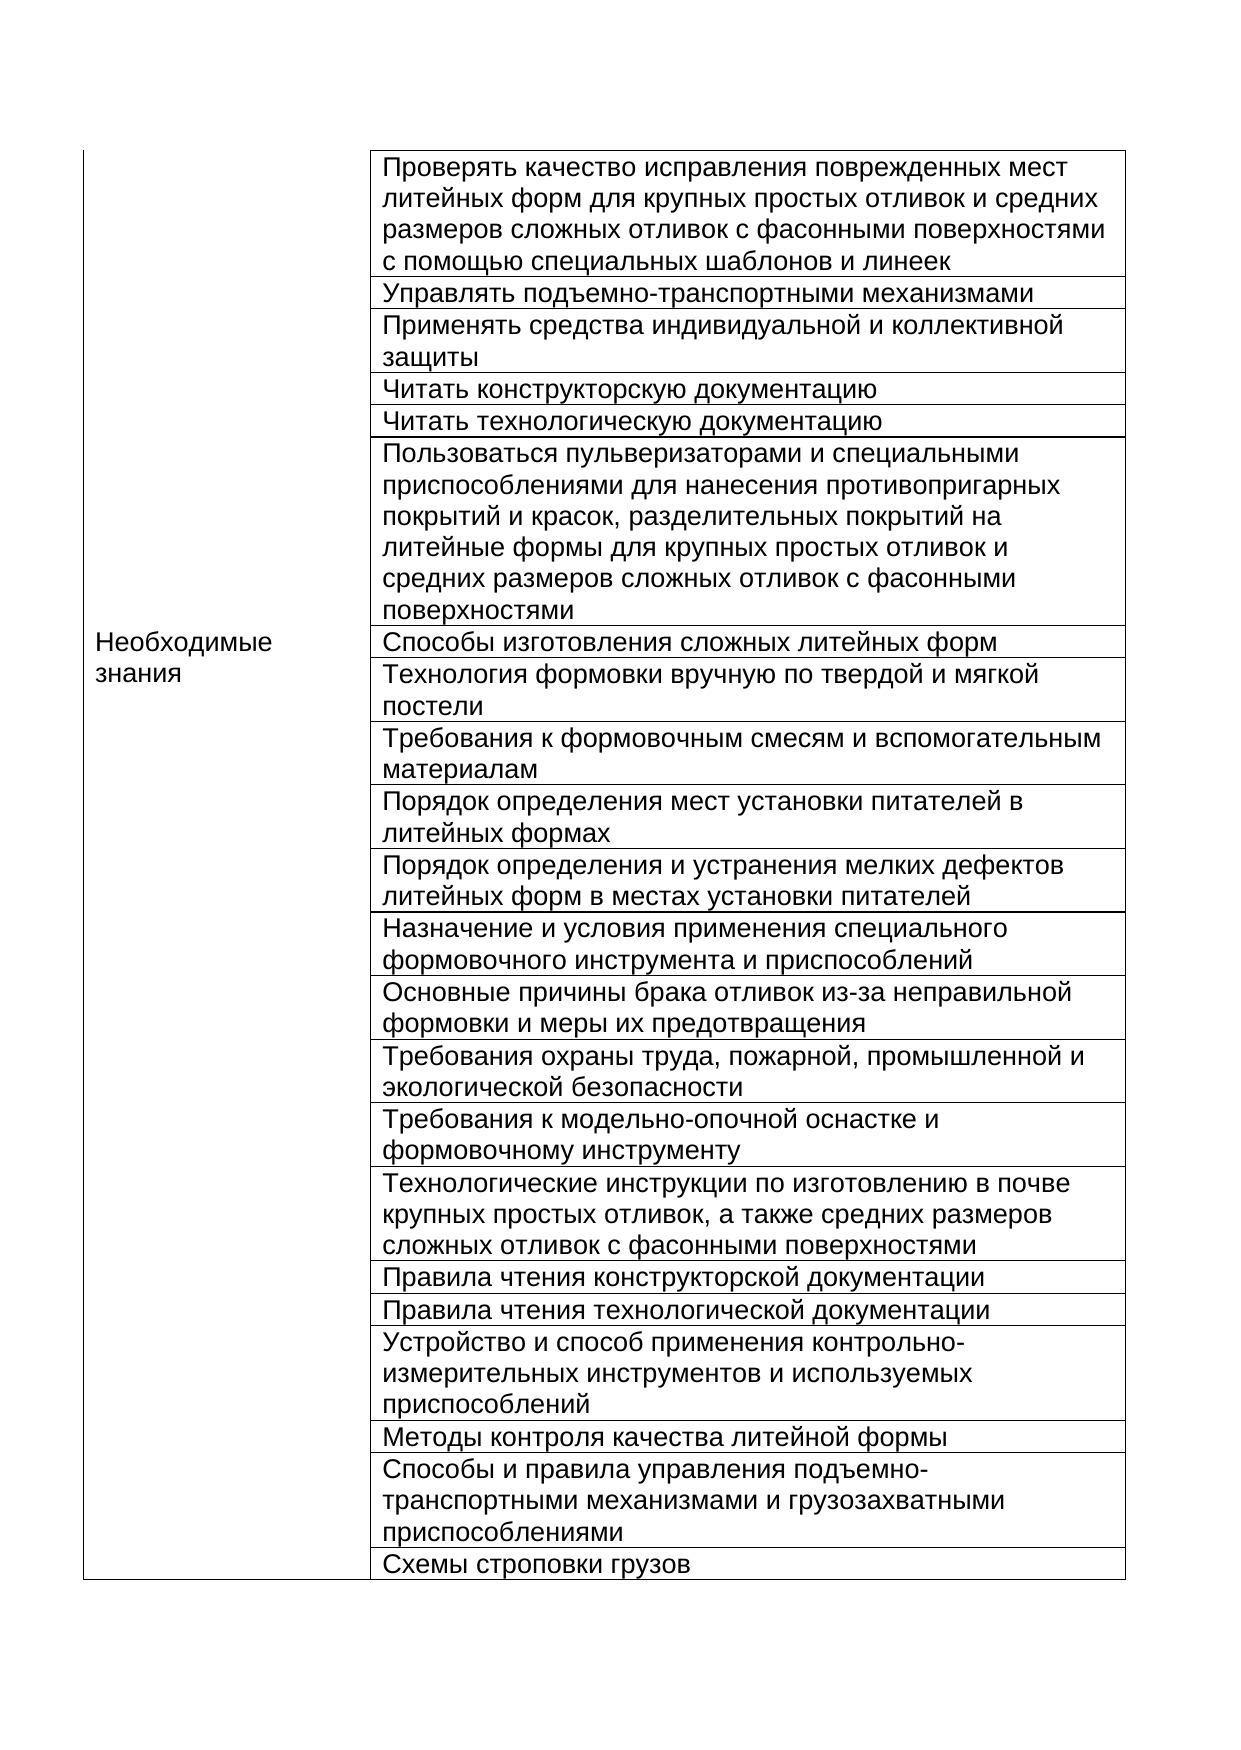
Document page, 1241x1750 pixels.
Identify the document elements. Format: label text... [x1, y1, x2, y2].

table_cell Способы изготовления сложных литейных форм [371, 626, 1125, 657]
table_cell Основные причины брака отливок из-за неправильной формовки и меры их предотвращения [371, 976, 1125, 1038]
table_cell Читать конструкторскую документацию [371, 373, 1125, 404]
table_cell Правила чтения конструкторской документации [371, 1261, 1125, 1293]
table_cell Технологические инструкции по изготовлению в почве крупных простых отливок, а также средних размеров сложных отливок с фасонными поверхностями [371, 1167, 1125, 1260]
table_cell Пользоваться пульверизаторами и специальными приспособлениями для нанесения противопригарных покрытий и красок, разделительных покрытий на литейные формы для крупных простых отливок и средних размеров сложных отливок с фасонными поверхностями [371, 438, 1125, 625]
table_cell Устройство и способ применения контрольно-измерительных инструментов и используемых приспособлений [371, 1326, 1125, 1420]
table_cell Порядок определения и устранения мелких дефектов литейных форм в местах установки питателей [371, 849, 1125, 911]
table_cell Требования к модельно-опочной оснастке и формовочному инструменту [371, 1103, 1125, 1166]
table_cell Схемы строповки грузов [371, 1548, 1125, 1579]
table_cell Методы контроля качества литейной формы [371, 1421, 1125, 1452]
table_cell Порядок определения мест установки питателей в литейных формах [371, 785, 1125, 848]
table_cell Проверять качество исправления поврежденных мест литейных форм для крупных простых отливок и средних размеров сложных отливок с фасонными поверхностями с помощью специальных шаблонов и линеек [371, 151, 1125, 276]
table_cell Требования к формовочным смесям и вспомогательным материалам [371, 722, 1125, 784]
table_cell Назначение и условия применения специального формовочного инструмента и приспособлений [371, 913, 1125, 975]
table_cell Читать технологическую документацию [371, 405, 1125, 436]
table_cell Способы и правила управления подъемно-транспортными механизмами и грузозахватными приспособлениями [371, 1453, 1125, 1547]
table_cell Технология формовки вручную по твердой и мягкой постели [371, 658, 1125, 721]
table_cell Требования охраны труда, пожарной, промышленной и экологической безопасности [371, 1040, 1125, 1102]
table_cell Применять средства индивидуальной и коллективной защиты [371, 309, 1125, 372]
table_cell Правила чтения технологической документации [371, 1294, 1125, 1325]
table_cell Управлять подъемно-транспортными механизмами [371, 277, 1125, 308]
table_cell Необходимые знания [84, 625, 370, 1579]
